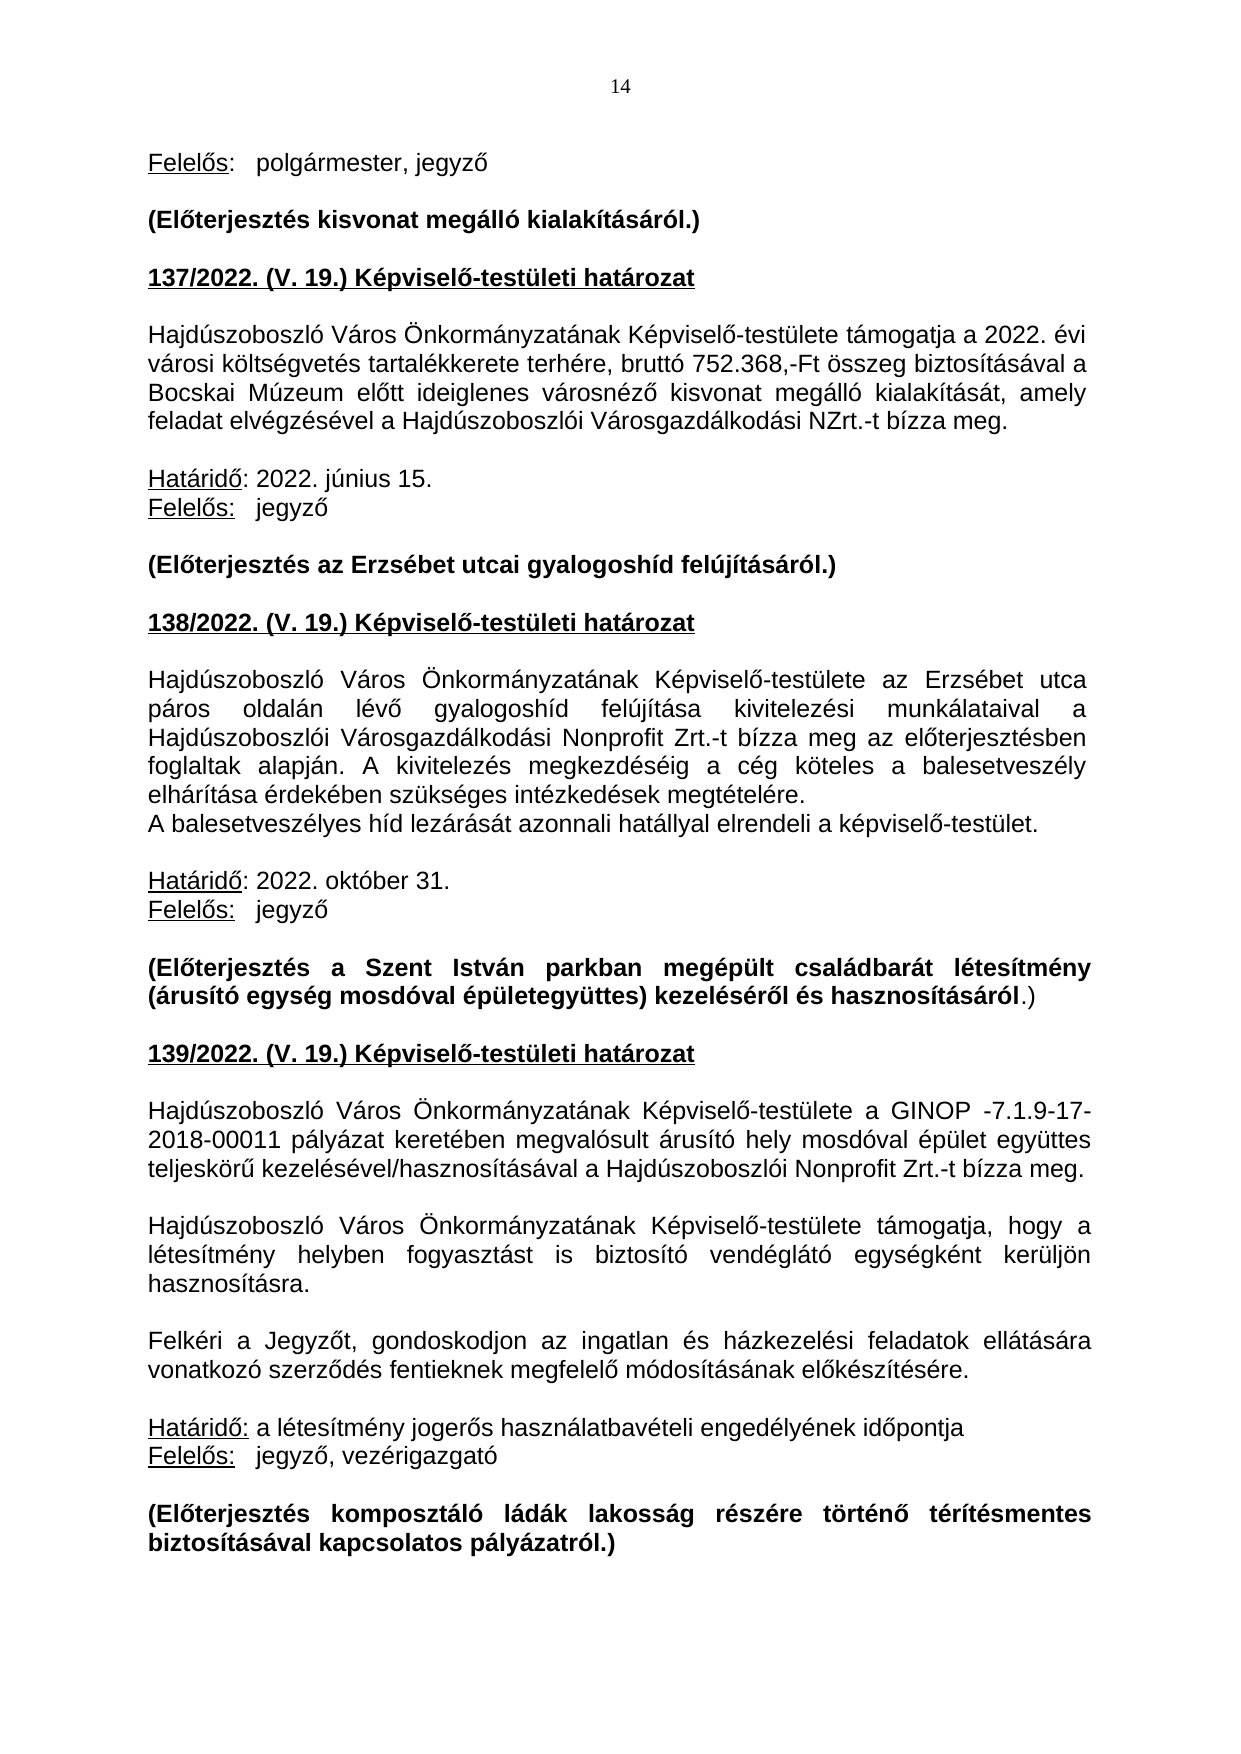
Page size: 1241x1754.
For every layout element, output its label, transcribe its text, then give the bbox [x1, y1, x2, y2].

text Határidő: a létesítmény jogerős használatbavételi engedélyének időpontja [148, 1413, 1093, 1441]
text Hajdúszoboszló Város Önkormányzatának Képviselő-testülete a GINOP -7.1.9-17-2018-00011 pályázat keretében megvalósult árusító hely mosdóval épület együttes teljeskörű kezelésével/hasznosításával a Hajdúszoboszlói Nonprofit Zrt.-t bízza meg. [148, 1096, 1093, 1183]
text A balesetveszélyes híd lezárását azonnali hatállyal elrendeli a képviselő-testület. [148, 809, 1088, 838]
text 139/2022. (V. 19.) Képviselő-testületi határozat [148, 1039, 1093, 1068]
text 138/2022. (V. 19.) Képviselő-testületi határozat [148, 608, 1093, 636]
text Hajdúszoboszló Város Önkormányzatának Képviselő-testülete támogatja a 2022. évi városi költségvetés tartalékkerete terhére, bruttó 752.368,-Ft összeg biztosításával a Bocskai Múzeum előtt ideiglenes városnéző kisvonat megálló kialakítását, amely feladat elvégzésével a Hajdúszoboszlói Városgazdálkodási NZrt.-t bízza meg. [148, 320, 1088, 435]
text Felelős: jegyző, vezérigazgató [148, 1441, 1093, 1470]
text 137/2022. (V. 19.) Képviselő-testületi határozat [148, 263, 1093, 291]
list (Előterjesztés a Szent István parkban megépült családbarát létesítmény (árusító egység mosdóval épületegyüttes) kezeléséről és hasznosításáról.) [148, 953, 1093, 1010]
text Határidő: 2022. június 15. [148, 464, 1093, 493]
text Hajdúszoboszló Város Önkormányzatának Képviselő-testülete az Erzsébet utca páros oldalán lévő gyalogoshíd felújítása kivitelezési munkálataival a Hajdúszoboszlói Városgazdálkodási Nonprofit Zrt.-t bízza meg az előterjesztésben foglaltak alapján. A kivitelezés megkezdéséig a cég köteles a balesetveszély elhárítása érdekében szükséges intézkedések megtételére. [148, 665, 1088, 809]
text Felkéri a Jegyzőt, gondoskodjon az ingatlan és házkezelési feladatok ellátására vonatkozó szerződés fentieknek megfelelő módosításának előkészítésére. [148, 1326, 1093, 1384]
list (Előterjesztés az Erzsébet utcai gyalogoshíd felújításáról.) [148, 550, 1093, 579]
text Felelős: polgármester, jegyző [148, 148, 1093, 176]
text Felelős: jegyző [148, 895, 1093, 924]
list (Előterjesztés kisvonat megálló kialakításáról.) [148, 205, 1093, 234]
text Határidő: 2022. október 31. [148, 866, 1093, 895]
text Hajdúszoboszló Város Önkormányzatának Képviselő-testülete támogatja, hogy a létesítmény helyben fogyasztást is biztosító vendéglátó egységként kerüljön hasznosításra. [148, 1211, 1093, 1298]
text Felelős: jegyző [148, 493, 1093, 521]
list (Előterjesztés komposztáló ládák lakosság részére történő térítésmentes biztosításával kapcsolatos pályázatról.) [148, 1499, 1093, 1556]
